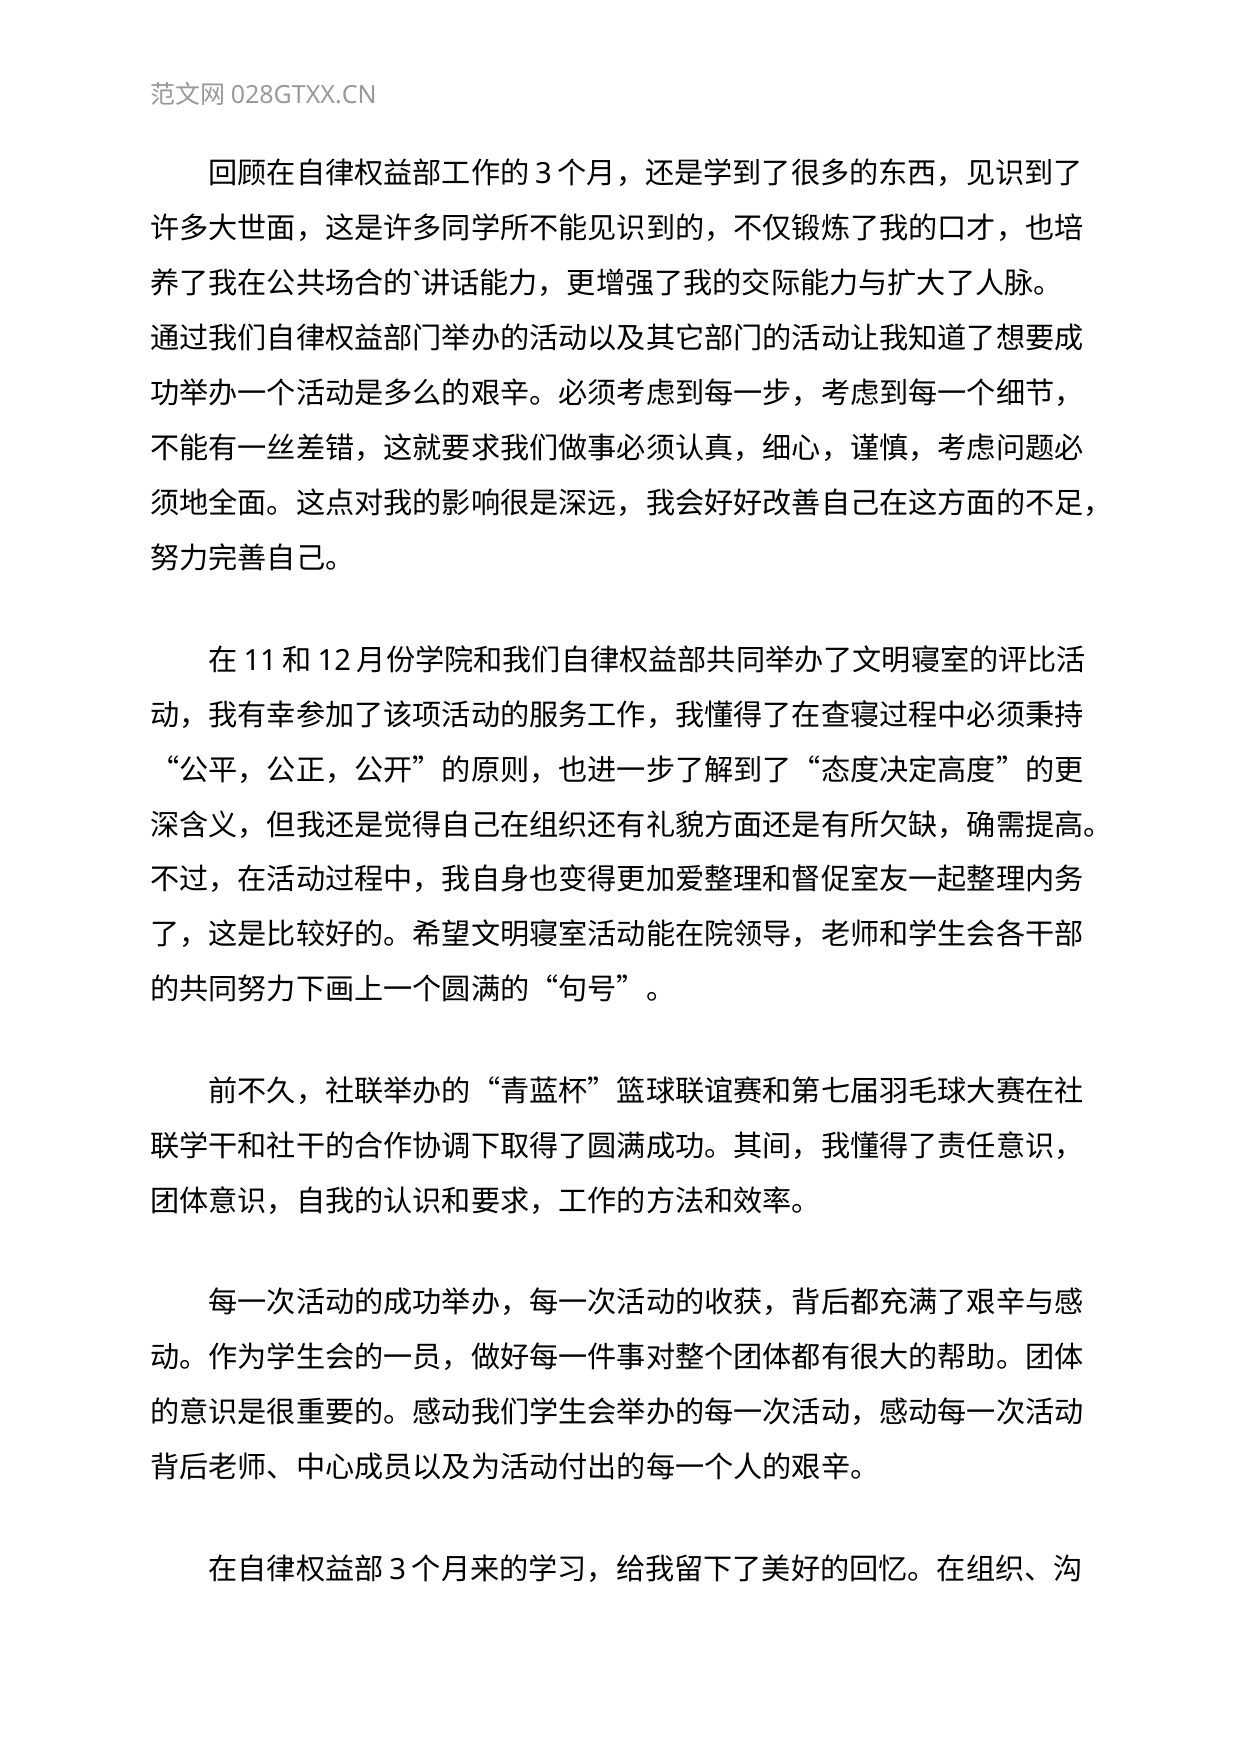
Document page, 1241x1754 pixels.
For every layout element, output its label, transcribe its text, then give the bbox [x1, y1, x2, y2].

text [150, 1546, 1090, 1588]
text 每一次活动的成功举办，每一次活动的收获，背后都充满了艰辛与感动。作为学生会的一员，做好每一件事对整个团体都有很大的帮助。团体的意识是很重要的。感动我们学生会举办的每一次活动，感动每一次活动背后老师、中心成员以及为活动付出的每一个人的艰辛。 [150, 1279, 1090, 1486]
text 在11和12月份学院和我们自律权益部共同举办了文明寝室的评比活动，我有幸参加了该项活动的服务工作，我懂得了在查寝过程中必须秉持“公平，公正，公开”的原则，也进一步了解到了“态度决定高度”的更深含义，但我还是觉得自己在组织还有礼貌方面还是有所欠缺，确需提高。不过，在活动过程中，我自身也变得更加爱整理和督促室友一起整理内务了，这是比较好的。希望文明寝室活动能在院领导，老师和学生会各干部的共同努力下画上一个圆满的“句号”。 [150, 636, 1090, 1008]
text 回顾在自律权益部工作的3个月，还是学到了很多的东西，见识到了许多大世面，这是许多同学所不能见识到的，不仅锻炼了我的口才，也培养了我在公共场合的`讲话能力，更增强了我的交际能力与扩大了人脉。通过我们自律权益部门举办的活动以及其它部门的活动让我知道了想要成功举办一个活动是多么的艰辛。必须考虑到每一步，考虑到每一个细节，不能有一丝差错，这就要求我们做事必须认真，细心，谨慎，考虑问题必须地全面。这点对我的影响很是深远，我会好好改善自己在这方面的不足，努力完善自己。 [150, 150, 1090, 577]
text 前不久，社联举办的“青蓝杯”篮球联谊赛和第七届羽毛球大赛在社联学干和社干的合作协调下取得了圆满成功。其间，我懂得了责任意识，团体意识，自我的认识和要求，工作的方法和效率。 [150, 1067, 1090, 1219]
